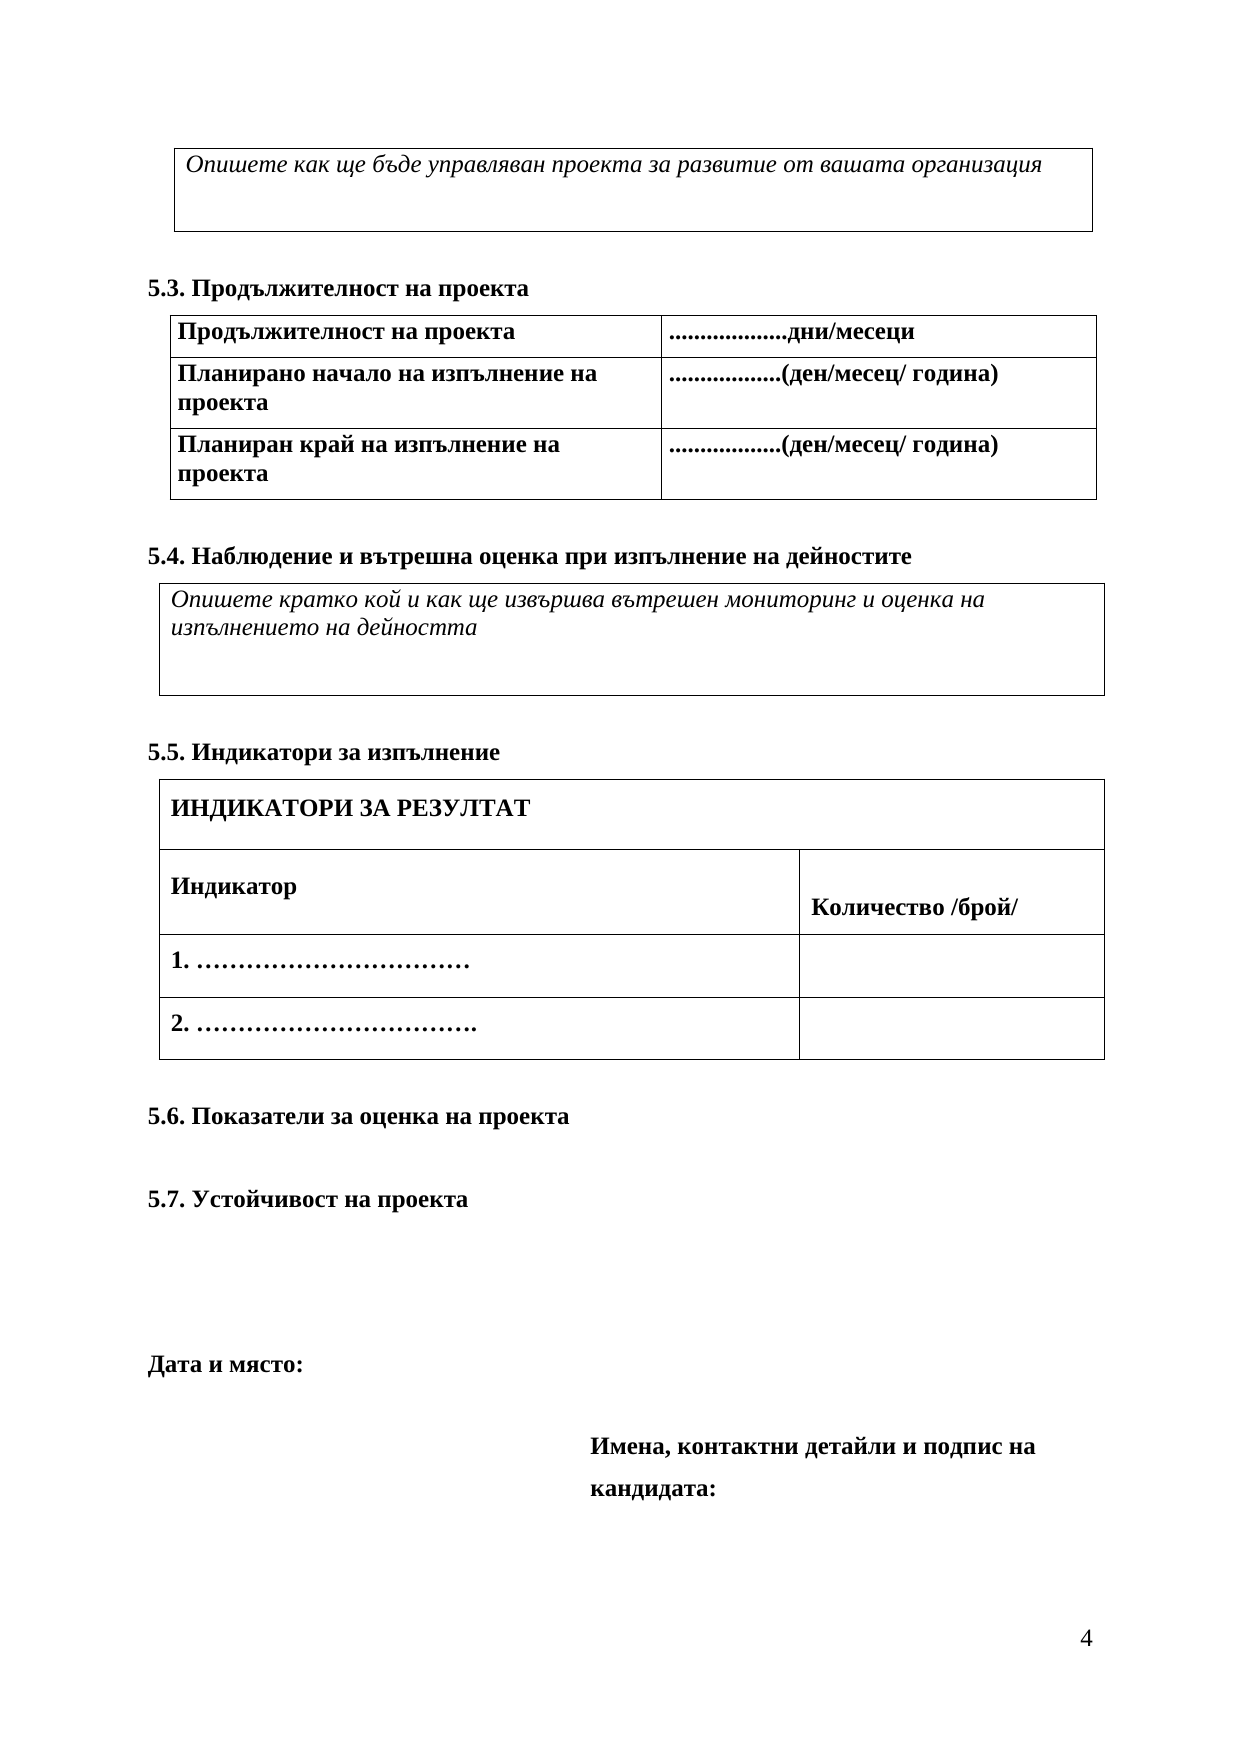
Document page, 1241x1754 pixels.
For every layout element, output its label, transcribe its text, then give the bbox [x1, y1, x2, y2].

table_cell ..................(ден/месец/ година) [662, 429, 1096, 499]
table_cell 1. …………………………… [160, 935, 799, 997]
table_header ИНДИКАТОРИ ЗА РЕЗУЛТАТ [160, 780, 1104, 849]
text 5.7. Устойчивост на проекта [148, 1184, 1093, 1213]
text 5.3. Продължителност на проекта [148, 273, 1093, 302]
table_cell Планирано начало на изпълнение на проекта [171, 358, 661, 428]
text Имена, контактни детайли и подпис на [590, 1431, 1093, 1460]
table_header Опишете как ще бъде управляван проекта за развитие от вашата организация [175, 149, 1092, 231]
text 5.4. Наблюдение и вътрешна оценка при изпълнение на дейностите [148, 541, 1093, 570]
text 5.5. Индикатори за изпълнение [148, 737, 1093, 766]
table_header Опишете кратко кой и как ще извършва вътрешен мониторинг и оценка на изпълнението на дейността [160, 584, 1104, 695]
table_cell Количество /брой/ [800, 850, 1104, 934]
table_header ...................дни/месеци [662, 316, 1096, 357]
text 5.6. Показатели за оценка на проекта [148, 1101, 1093, 1130]
table_cell [800, 935, 1104, 997]
table_cell Индикатор [160, 850, 799, 934]
table_cell ..................(ден/месец/ година) [662, 358, 1096, 428]
table_cell 2. ……………………………. [160, 998, 799, 1059]
table_cell Планиран край на изпълнение на проекта [171, 429, 661, 499]
text кандидата: [148, 1473, 1093, 1501]
table_cell [800, 998, 1104, 1059]
text Дата и място: [148, 1349, 1093, 1378]
table_header Продължителност на проекта [171, 316, 661, 357]
